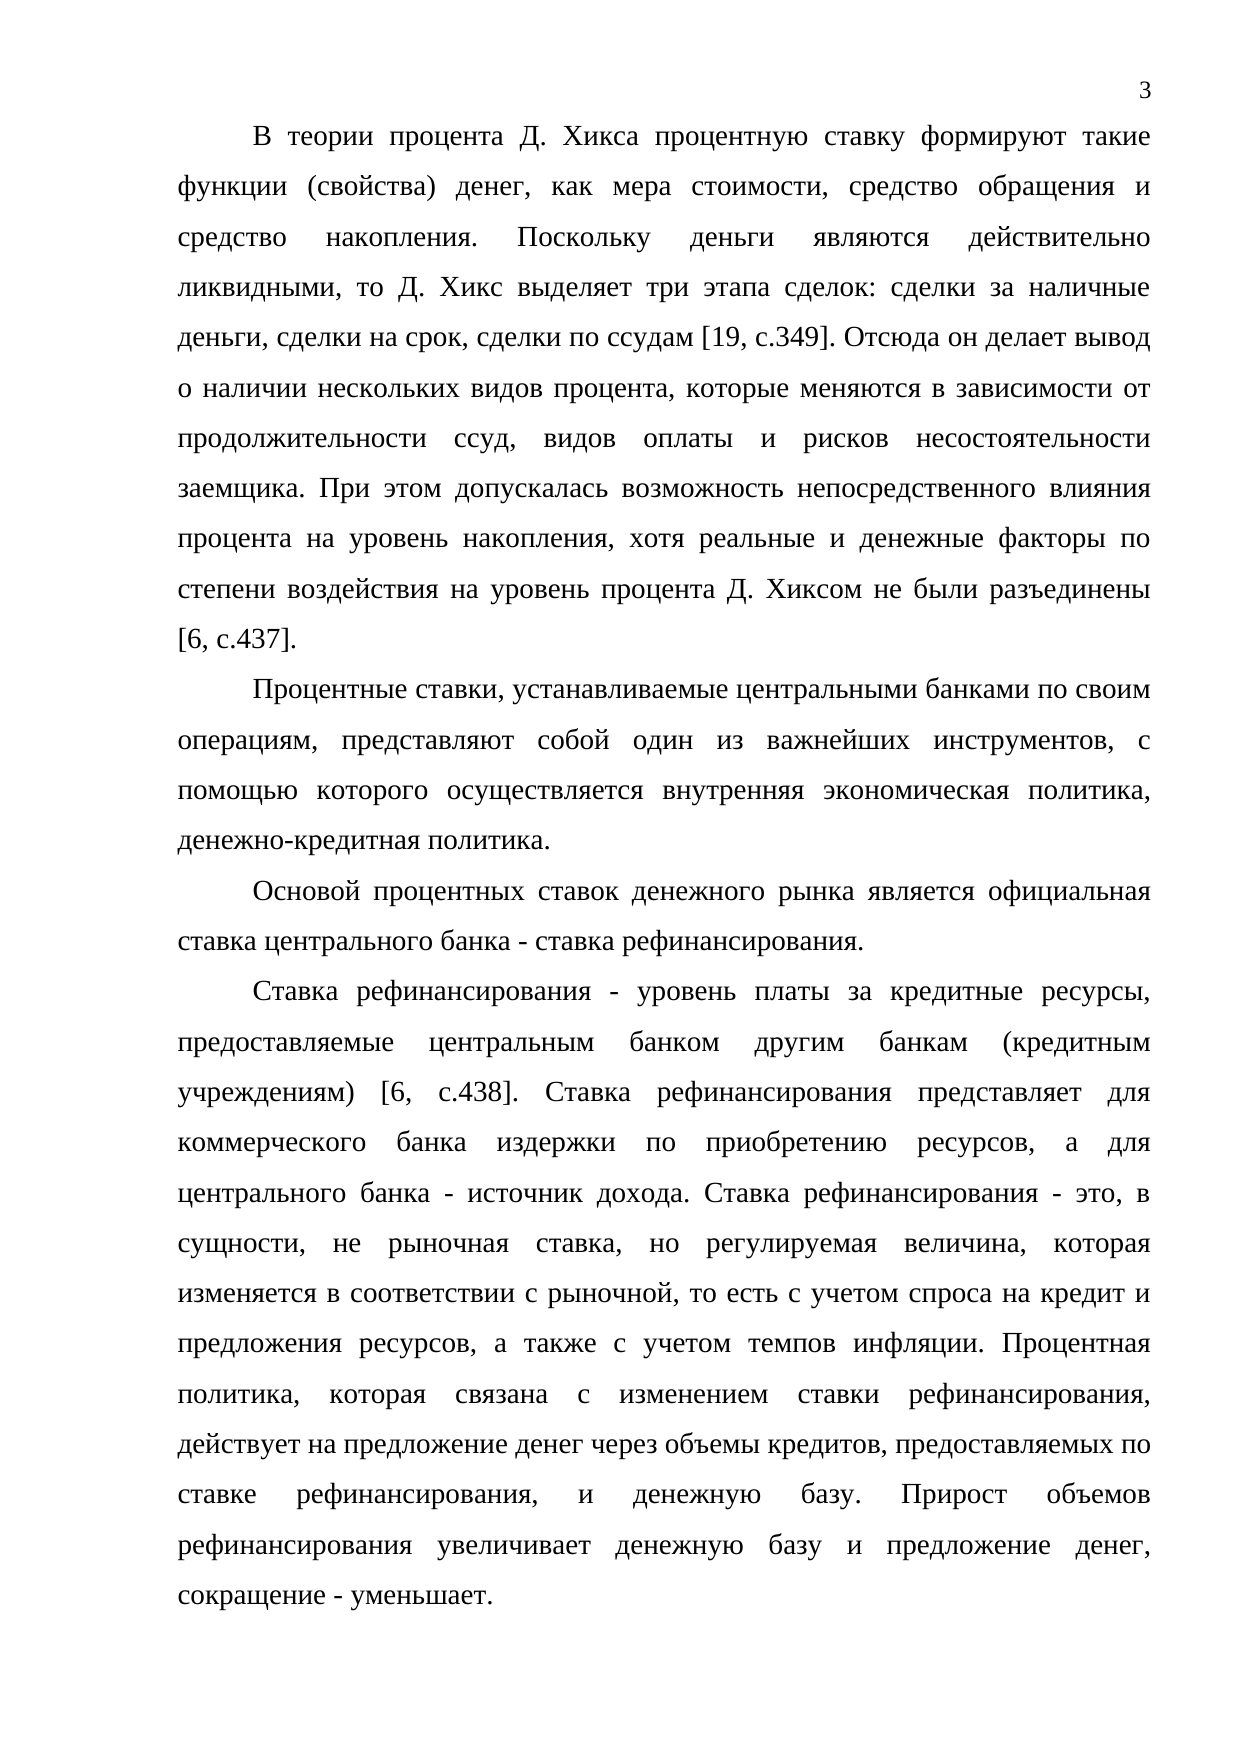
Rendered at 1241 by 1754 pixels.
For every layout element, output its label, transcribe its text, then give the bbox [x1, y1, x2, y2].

text В теории процента Д. Хикса процентную ставку формируют такие функции (свойства) денег, как мера стоимости, средство обращения и средство накопления. Поскольку деньги являются действительно ликвидными, то Д. Хикс выделяет три этапа сделок: сделки за наличные деньги, сделки на срок, сделки по ссудам [19, с.349]. Отсюда он делает вывод о наличии нескольких видов процента, которые меняются в зависимости от продолжительности ссуд, видов оплаты и рисков несостоятельности заемщика. При этом допускалась возможность непосредственного влияния процента на уровень накопления, хотя реальные и денежные факторы по степени воздействия на уровень процента Д. Хиксом не были разъединены [6, с.437]. [177, 118, 1152, 655]
text Основой процентных ставок денежного рынка является официальная ставка центрального банка - ставка рефинансирования. [177, 873, 1152, 957]
text Процентные ставки, устанавливаемые центральными банками по своим операциям, представляют собой один из важнейших инструментов, с помощью которого осуществляется внутренняя экономическая политика, денежно-кредитная политика. [177, 672, 1152, 856]
text Ставка рефинансирования - уровень платы за кредитные ресурсы, предоставляемые центральным банком другим банкам (кредитным учреждениям) [6, с.438]. Ставка рефинансирования представляет для коммерческого банка издержки по приобретению ресурсов, а для центрального банка - источник дохода. Ставка рефинансирования - это, в сущности, не рыночная ставка, но регулируемая величина, которая изменяется в соответствии с рыночной, то есть с учетом спроса на кредит и предложения ресурсов, а также с учетом темпов инфляции. Процентная политика, которая связана с изменением ставки рефинансирования, действует на предложение денег через объемы кредитов, предоставляемых по ставке рефинансирования, и денежную базу. Прирост объемов рефинансирования увеличивает денежную базу и предложение денег, сокращение - уменьшает. [177, 973, 1152, 1611]
